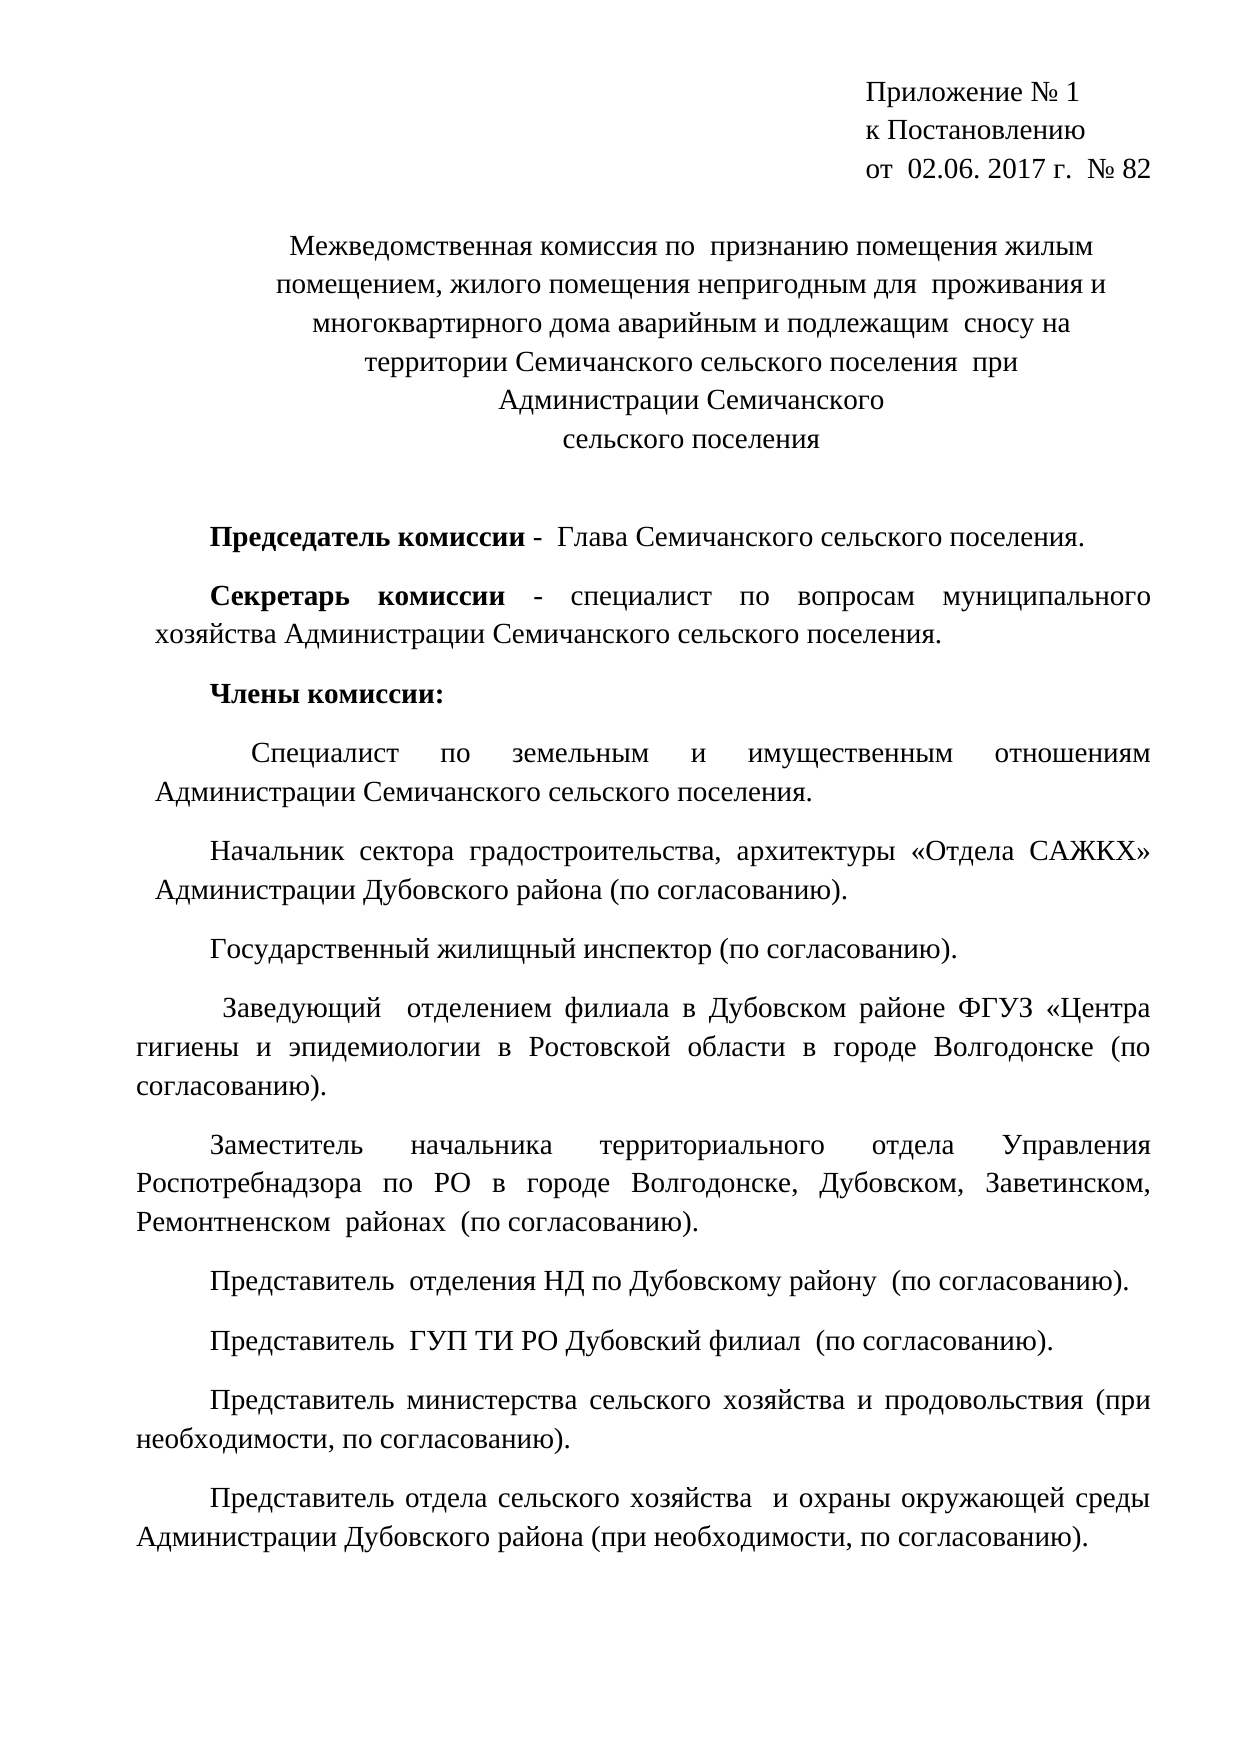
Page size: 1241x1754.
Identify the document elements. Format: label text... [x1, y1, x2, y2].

text Специалист по земельным и имущественным отношениям Администрации Семичанского сельского поселения. [154, 735, 1152, 807]
text территории Семичанского сельского поселения при [231, 344, 1152, 377]
text Заместитель начальника территориального отдела Управления Роспотребнадзора по РО в городе Волгодонске, Дубовском, Заветинском, Ремонтненском районах (по согласованию). [136, 1127, 1152, 1238]
text Представитель отделения НД по Дубовскому району (по согласованию). [136, 1263, 1152, 1297]
text Представитель министерства сельского хозяйства и продовольствия (при необходимости, по согласованию). [136, 1382, 1152, 1454]
text Заведующий отделением филиала в Дубовском районе ФГУЗ «Центра гигиены и эпидемиологии в Ростовской области в городе Волгодонске (по согласованию). [136, 991, 1152, 1101]
text Государственный жилищный инспектор (по согласованию). [154, 931, 1152, 965]
text Начальник сектора градостроительства, архитектуры «Отдела САЖКХ» Администрации Дубовского района (по согласованию). [154, 833, 1152, 905]
text к Постановлению [231, 112, 1152, 146]
text Председатель комиссии - Глава Семичанского сельского поселения. [154, 519, 1152, 552]
text Межведомственная комиссия по признанию помещения жилым помещением, жилого помещения непригодным для проживания и многоквартирного дома аварийным и подлежащим сносу на [231, 228, 1152, 339]
text Секретарь комиссии - специалист по вопросам муниципального хозяйства Администрации Семичанского сельского поселения. [154, 578, 1152, 650]
text Члены комиссии: [154, 676, 1152, 709]
text от 02.06. 2017 г. № 82 [231, 151, 1152, 184]
text Представитель ГУП ТИ РО Дубовский филиал (по согласованию). [136, 1323, 1152, 1356]
text Администрации Семичанского [231, 382, 1152, 416]
text Представитель отдела сельского хозяйства и охраны окружающей среды Администрации Дубовского района (при необходимости, по согласованию). [136, 1480, 1152, 1552]
text Приложение № 1 [231, 74, 1152, 107]
text сельского поселения [231, 421, 1152, 454]
